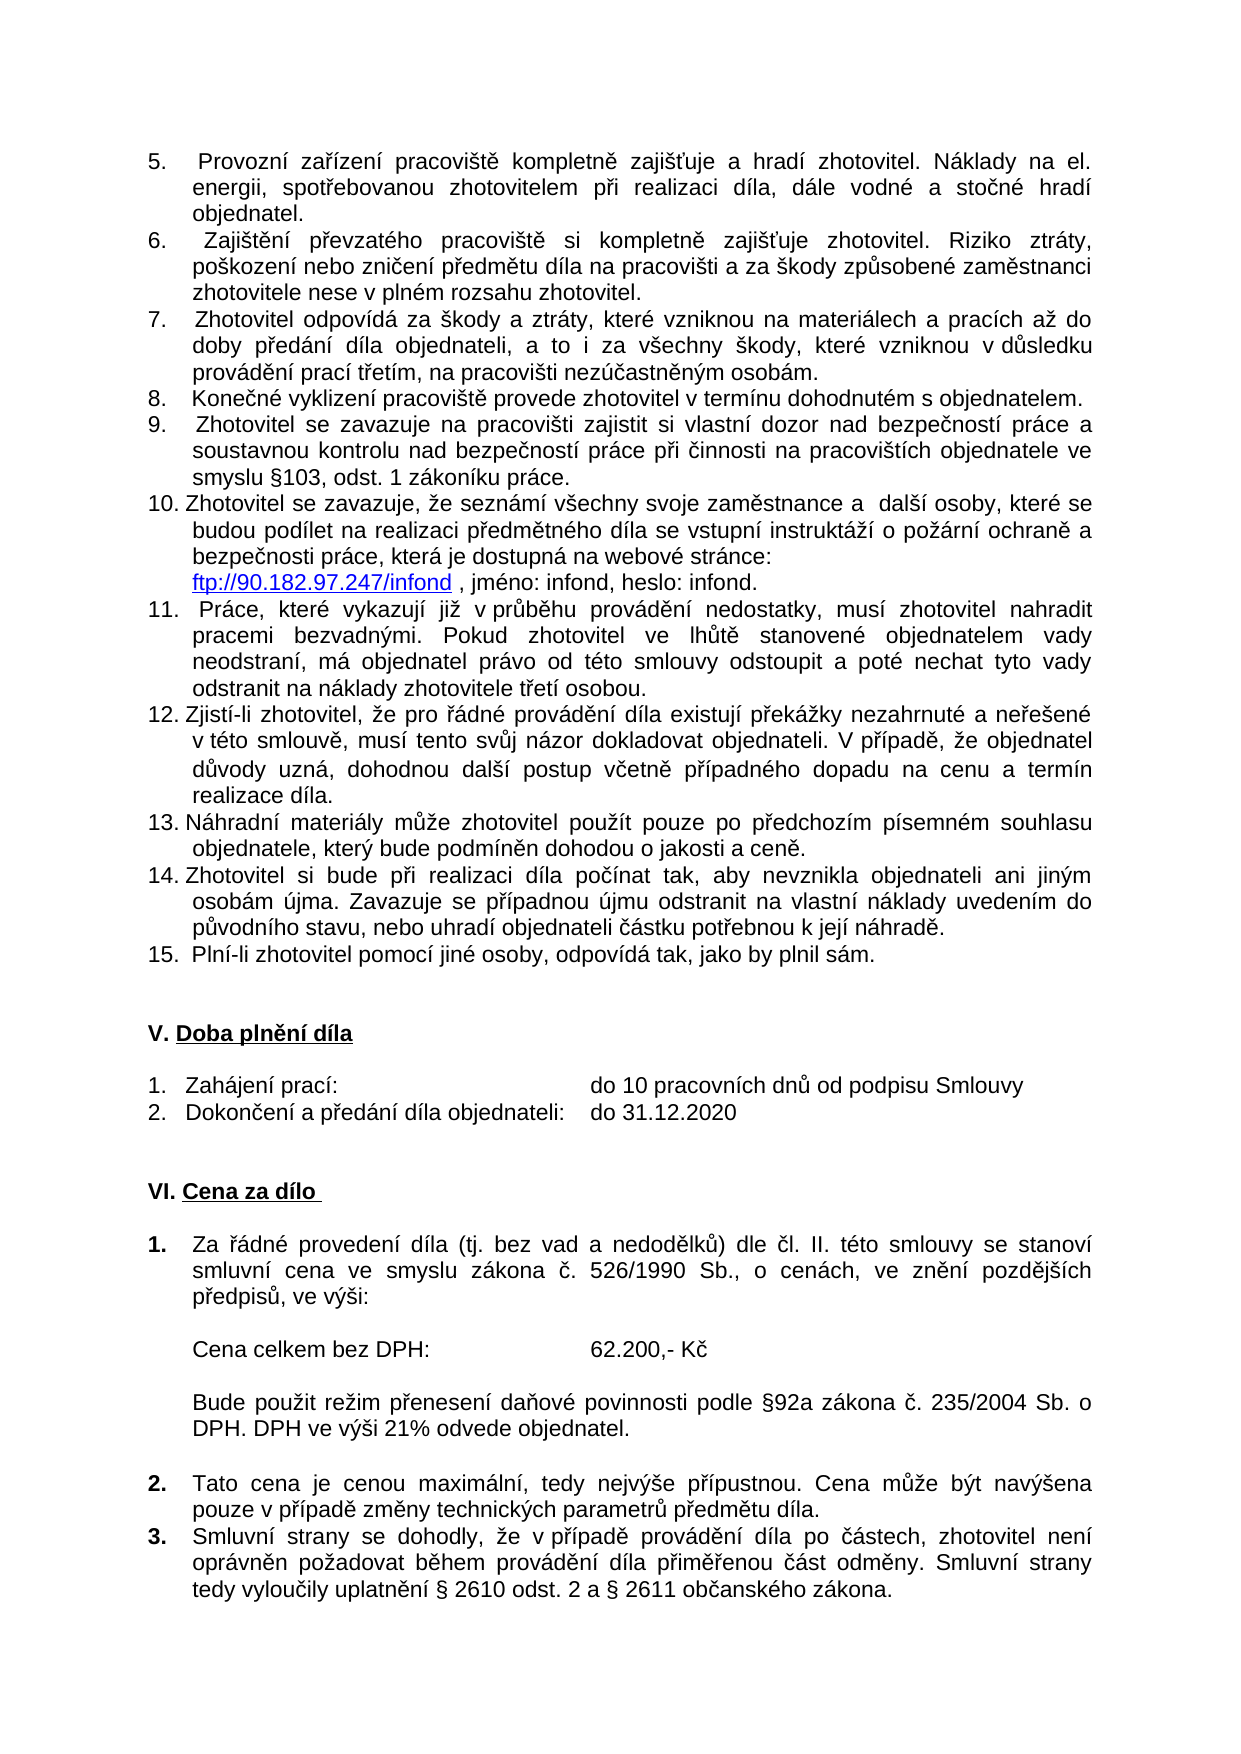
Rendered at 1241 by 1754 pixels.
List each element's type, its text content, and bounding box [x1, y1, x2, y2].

list Tato cena je cenou maximální, tedy nejvýše přípustnou. Cena může být navýšena pouze v případě změny technických parametrů předmětu díla. [148, 1470, 1093, 1523]
list Zhotovitel odpovídá za škody a ztráty, které vzniknou na materiálech a pracích až do doby předání díla objednateli, a to i za všechny škody, které vzniknou v důsledku provádění prací třetím, na pracovišti nezúčastněným osobám. [148, 306, 1093, 385]
list Zhotovitel si bude při realizaci díla počínat tak, aby nevznikla objednateli ani jiným osobám újma. Zavazuje se případnou újmu odstranit na vlastní náklady uvedením do původního stavu, nebo uhradí objednateli částku potřebnou k její náhradě. [148, 862, 1093, 941]
text Bude použit režim přenesení daňové povinnosti podle §92a zákona č. 235/2004 Sb. o DPH. DPH ve výši 21% odvede objednatel. [192, 1389, 1093, 1441]
list Práce, které vykazují již v průběhu provádění nedostatky, musí zhotovitel nahradit pracemi bezvadnými. Pokud zhotovitel ve lhůtě stanovené objednatelem vady neodstraní, má objednatel právo od této smlouvy odstoupit a poté nechat tyto vady odstranit na náklady zhotovitele třetí osobou. [148, 596, 1093, 701]
list Za řádné provedení díla (tj. bez vad a nedodělků) dle čl. II. této smlouvy se stanoví smluvní cena ve smyslu zákona č. 526/1990 Sb., o cenách, ve znění pozdějších předpisů, ve výši: [148, 1231, 1093, 1309]
list Plní-li zhotovitel pomocí jiné osoby, odpovídá tak, jako by plnil sám. [148, 941, 1093, 967]
list Zhotovitel se zavazuje, že seznámí všechny svoje zaměstnance a další osoby, které se budou podílet na realizaci předmětného díla se vstupní instruktáží o požární ochraně a bezpečnosti práce, která je dostupná na webové stránce: [148, 490, 1093, 569]
list Zajištění převzatého pracoviště si kompletně zajišťuje zhotovitel. Riziko ztráty, poškození nebo zničení předmětu díla na pracovišti a za škody způsobené zaměstnanci zhotovitele nese v plném rozsahu zhotovitel. [148, 227, 1093, 306]
text VI. Cena za dílo [148, 1178, 1093, 1204]
list Dokončení a předání díla objednateli: do 31.12.2020 [148, 1099, 1093, 1125]
text ftp://90.182.97.247/infond , jméno: infond, heslo: infond. [192, 569, 1093, 596]
list Konečné vyklizení pracoviště provede zhotovitel v termínu dohodnutém s objednatelem. [148, 385, 1093, 411]
list Náhradní materiály může zhotovitel použít pouze po předchozím písemném souhlasu objednatele, který bude podmíněn dohodou o jakosti a ceně. [148, 809, 1093, 862]
text V. Doba plnění díla [148, 1020, 1093, 1046]
text Cena celkem bez DPH: 62.200,- Kč [192, 1336, 1093, 1362]
list Zhotovitel se zavazuje na pracovišti zajistit si vlastní dozor nad bezpečností práce a soustavnou kontrolu nad bezpečností práce při činnosti na pracovištích objednatele ve smyslu §103, odst. 1 zákoníku práce. [148, 411, 1093, 490]
list Smluvní strany se dohodly, že v případě provádění díla po částech, zhotovitel není oprávněn požadovat během provádění díla přiměřenou část odměny. Smluvní strany tedy vyloučily uplatnění § 2610 odst. § 2611 občanského zákona. [148, 1523, 1093, 1602]
list Zahájení prací: do 10 pracovních dnů od podpisu Smlouvy [148, 1072, 1093, 1099]
list Provozní zařízení pracoviště kompletně zajišťuje a hradí zhotovitel. Náklady na el. energii, spotřebovanou zhotovitelem při realizaci díla, dále vodné a stočné hradí objednatel. [148, 148, 1093, 227]
list Zjistí-li zhotovitel, že pro řádné provádění díla existují překážky nezahrnuté a neřešené v této smlouvě, musí tento svůj názor dokladovat objednateli. V případě, že objednatel důvody uzná, dohodnou další postup včetně případného dopadu na cenu a termín realizace díla. [148, 701, 1093, 809]
